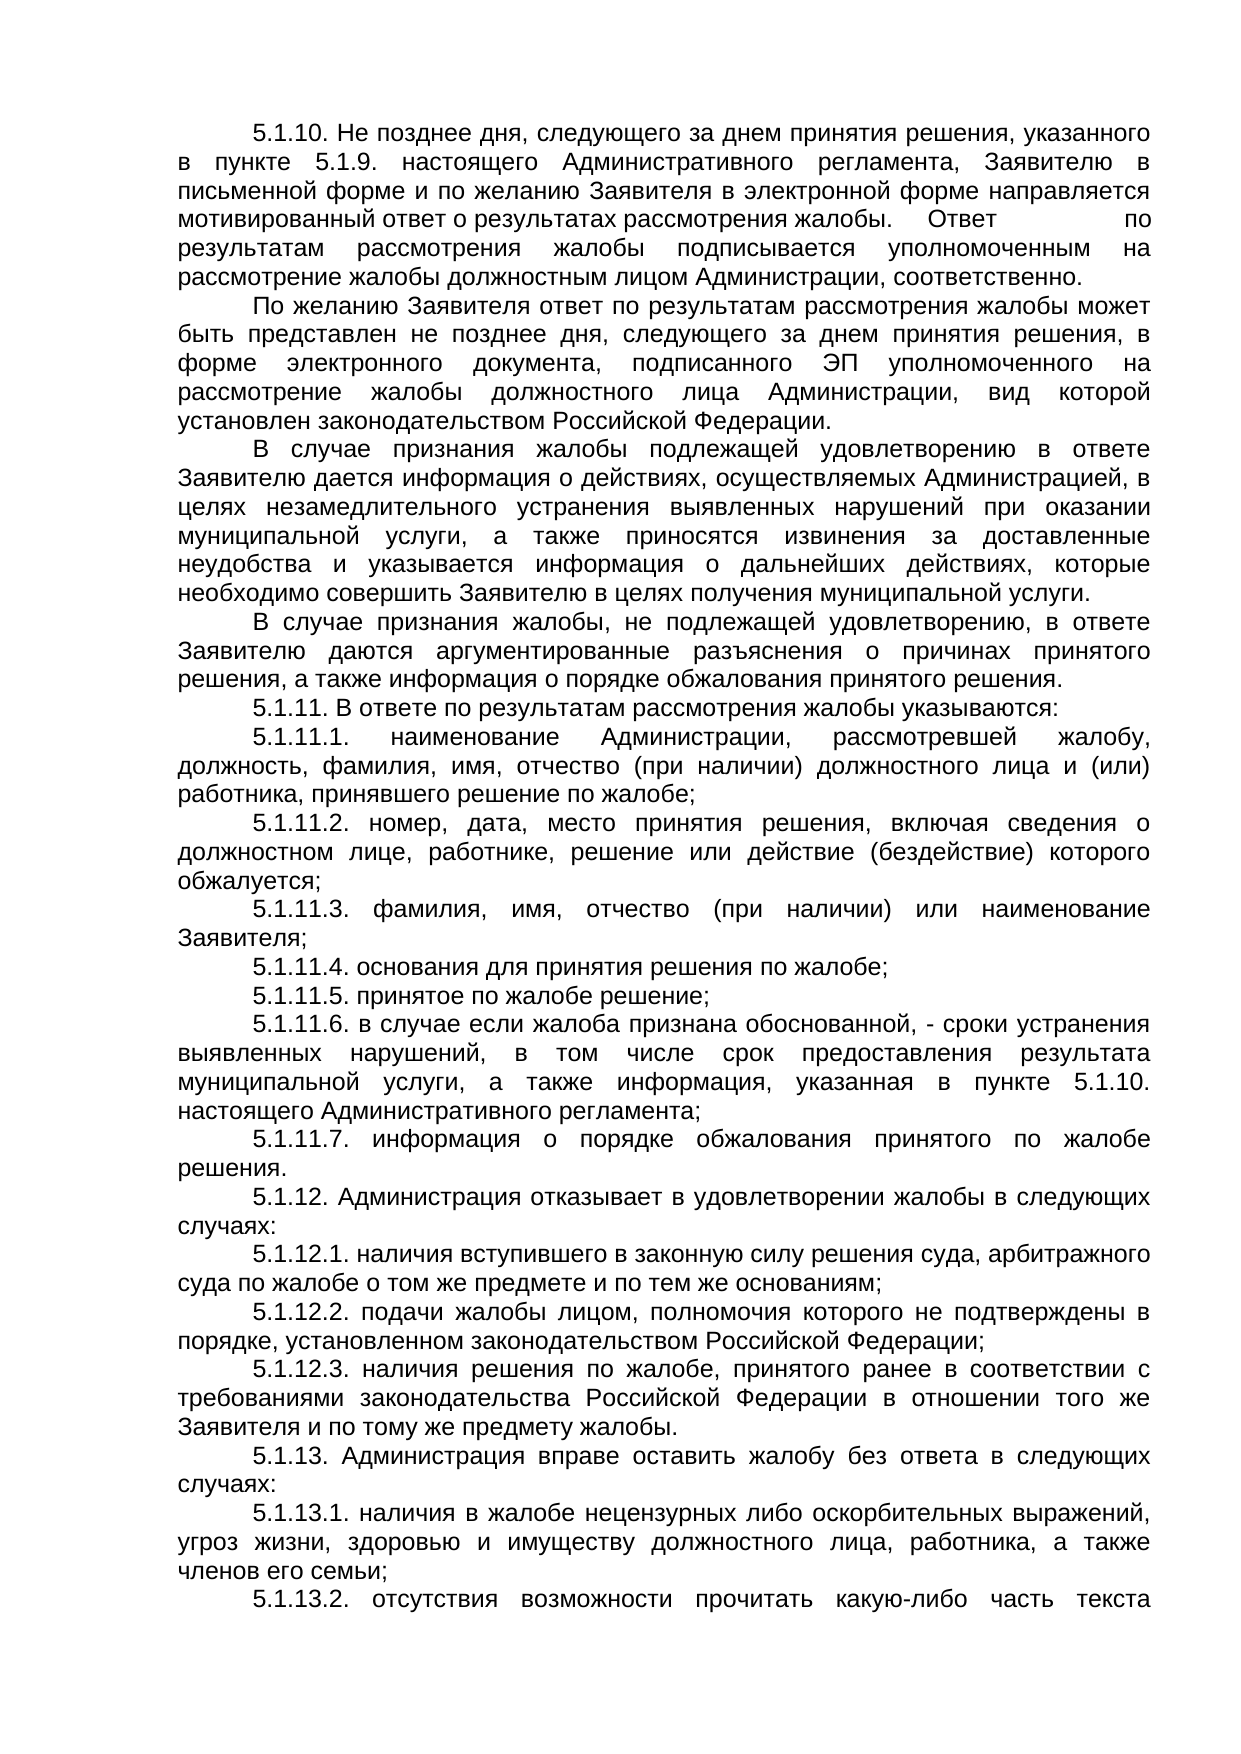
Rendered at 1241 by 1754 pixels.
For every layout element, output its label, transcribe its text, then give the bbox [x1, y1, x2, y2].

text 5.1.12.1. наличия вступившего в законную силу решения суда, арбитражного суда по жалобе о том же предмете и по тем же основаниям; [177, 1239, 1152, 1297]
text 5.1.10. Не позднее дня, следующего за днем принятия решения, указанного в пункте 5.1.9. настоящего Административного регламента, Заявителю в письменной форме и по желанию Заявителя в электронной форме направляется мотивированный ответ о результатах рассмотрения жалобы. Ответ по результатам рассмотрения жалобы подписывается уполномоченным на рассмотрение жалобы должностным лицом Администрации, соответственно. [177, 118, 1152, 291]
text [177, 1584, 1152, 1613]
text В случае признания жалобы, не подлежащей удовлетворению, в ответе Заявителю даются аргументированные разъяснения о причинах принятого решения, а также информация о порядке обжалования принятого решения. [177, 607, 1152, 693]
text По желанию Заявителя ответ по результатам рассмотрения жалобы может быть представлен не позднее дня, следующего за днем принятия решения, в форме электронного документа, подписанного ЭП уполномоченного на рассмотрение жалобы должностного лица Администрации, вид которой установлен законодательством Российской Федерации. [177, 291, 1152, 434]
text 5.1.11.7. информация о порядке обжалования принятого по жалобе решения. [177, 1124, 1152, 1182]
text 5.1.11.4. основания для принятия решения по жалобе; [177, 952, 1152, 981]
text 5.1.12. Администрация отказывает в удовлетворении жалобы в следующих случаях: [177, 1182, 1152, 1239]
text 5.1.11.2. номер, дата, место принятия решения, включая сведения о должностном лице, работнике, решение или действие (бездействие) которого обжалуется; [177, 808, 1152, 894]
text 5.1.11.3. фамилия, имя, отчество (при наличии) или наименование Заявителя; [177, 894, 1152, 952]
text 5.1.11. В ответе по результатам рассмотрения жалобы указываются: [177, 693, 1152, 722]
text 5.1.11.5. принятое по жалобе решение; [177, 981, 1152, 1009]
text 5.1.11.6. в случае если жалоба признана обоснованной, - сроки устранения выявленных нарушений, в том числе срок предоставления результата муниципальной услуги, а также информация, указанная в пункте 5.1.10. настоящего Административного регламента; [177, 1009, 1152, 1124]
text 5.1.11.1. наименование Администрации, рассмотревшей жалобу, должность, фамилия, имя, отчество (при наличии) должностного лица и (или) работника, принявшего решение по жалобе; [177, 722, 1152, 808]
text 5.1.12.3. наличия решения по жалобе, принятого ранее в соответствии с требованиями законодательства Российской Федерации в отношении того же Заявителя и по тому же предмету жалобы. [177, 1354, 1152, 1441]
text 5.1.13.1. наличия в жалобе нецензурных либо оскорбительных выражений, угроз жизни, здоровью и имуществу должностного лица, работника, а также членов его семьи; [177, 1498, 1152, 1584]
text 5.1.13. Администрация вправе оставить жалобу без ответа в следующих случаях: [177, 1441, 1152, 1498]
text В случае признания жалобы подлежащей удовлетворению в ответе Заявителю дается информация о действиях, осуществляемых Администрацией, в целях незамедлительного устранения выявленных нарушений при оказании муниципальной услуги, а также приносятся извинения за доставленные неудобства и указывается информация о дальнейших действиях, которые необходимо совершить Заявителю в целях получения муниципальной услуги. [177, 434, 1152, 607]
text 5.1.12.2. подачи жалобы лицом, полномочия которого не подтверждены в порядке, установленном законодательством Российской Федерации; [177, 1297, 1152, 1354]
